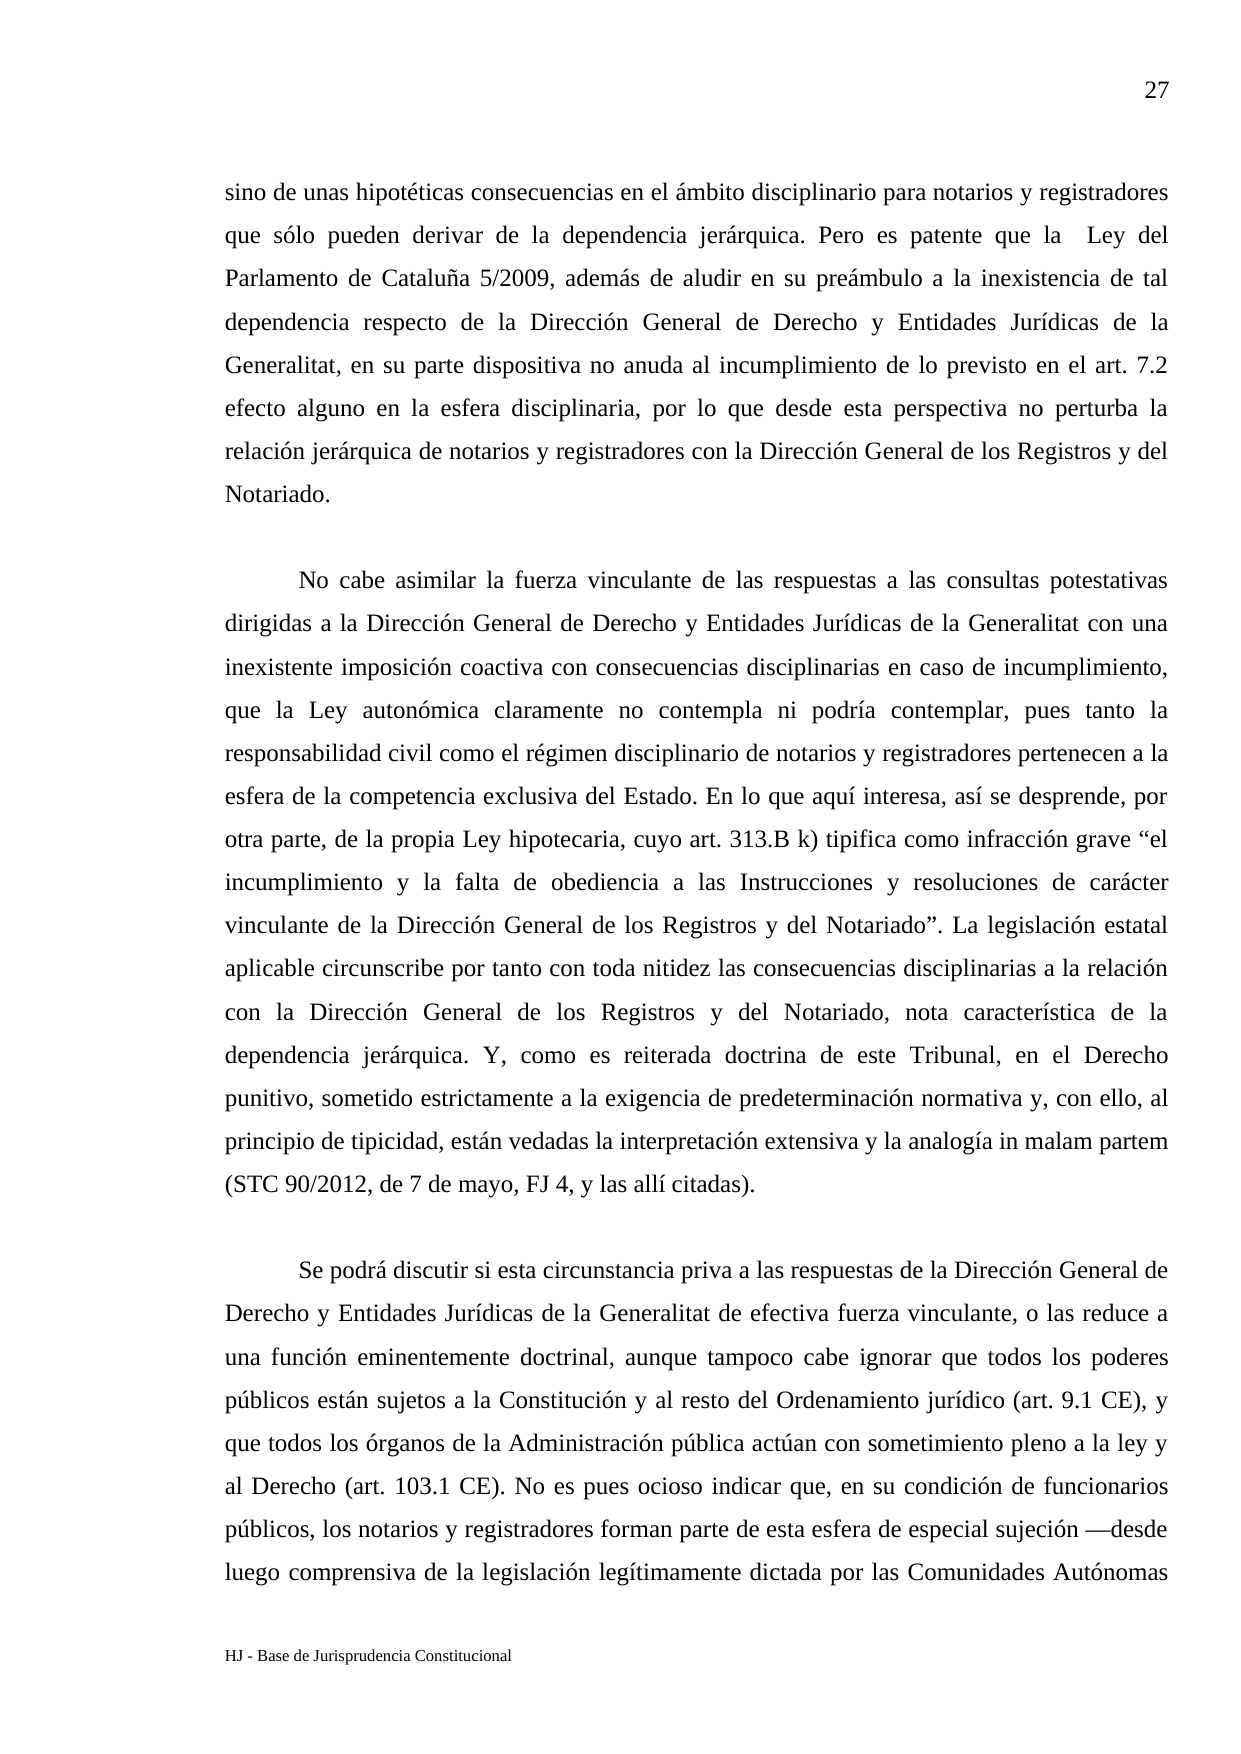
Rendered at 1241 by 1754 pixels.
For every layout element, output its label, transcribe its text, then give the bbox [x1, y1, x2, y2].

text No cabe asimilar la fuerza vinculante de las respuestas a las consultas potestativas dirigidas a la Dirección General de Derecho y Entidades Jurídicas de la Generalitat con una inexistente imposición coactiva con consecuencias disciplinarias en caso de incumplimiento, que la Ley autonómica claramente no contempla ni podría contemplar, pues tanto la responsabilidad civil como el régimen disciplinario de notarios y registradores pertenecen a la esfera de la competencia exclusiva del Estado. En lo que aquí interesa, así se desprende, por otra parte, de la propia Ley hipotecaria, cuyo art. 313.B k) tipifica como infracción grave “el incumplimiento y la falta de obediencia a las Instrucciones y resoluciones de carácter vinculante de la Dirección General de los Registros y del Notariado”. La legislación estatal aplicable circunscribe por tanto con toda nitidez las consecuencias disciplinarias a la relación con la Dirección General de los Registros y del Notariado, nota característica de la dependencia jerárquica. Y, como es reiterada doctrina de este Tribunal, en el Derecho punitivo, sometido estrictamente a la exigencia de predeterminación normativa y, con ello, al principio de tipicidad, están vedadas la interpretación extensiva y la analogía in malam partem (STC 90/2012, de 7 de mayo, FJ 4, y las allí citadas). [224, 565, 1169, 1198]
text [224, 1255, 1169, 1586]
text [224, 177, 1169, 508]
